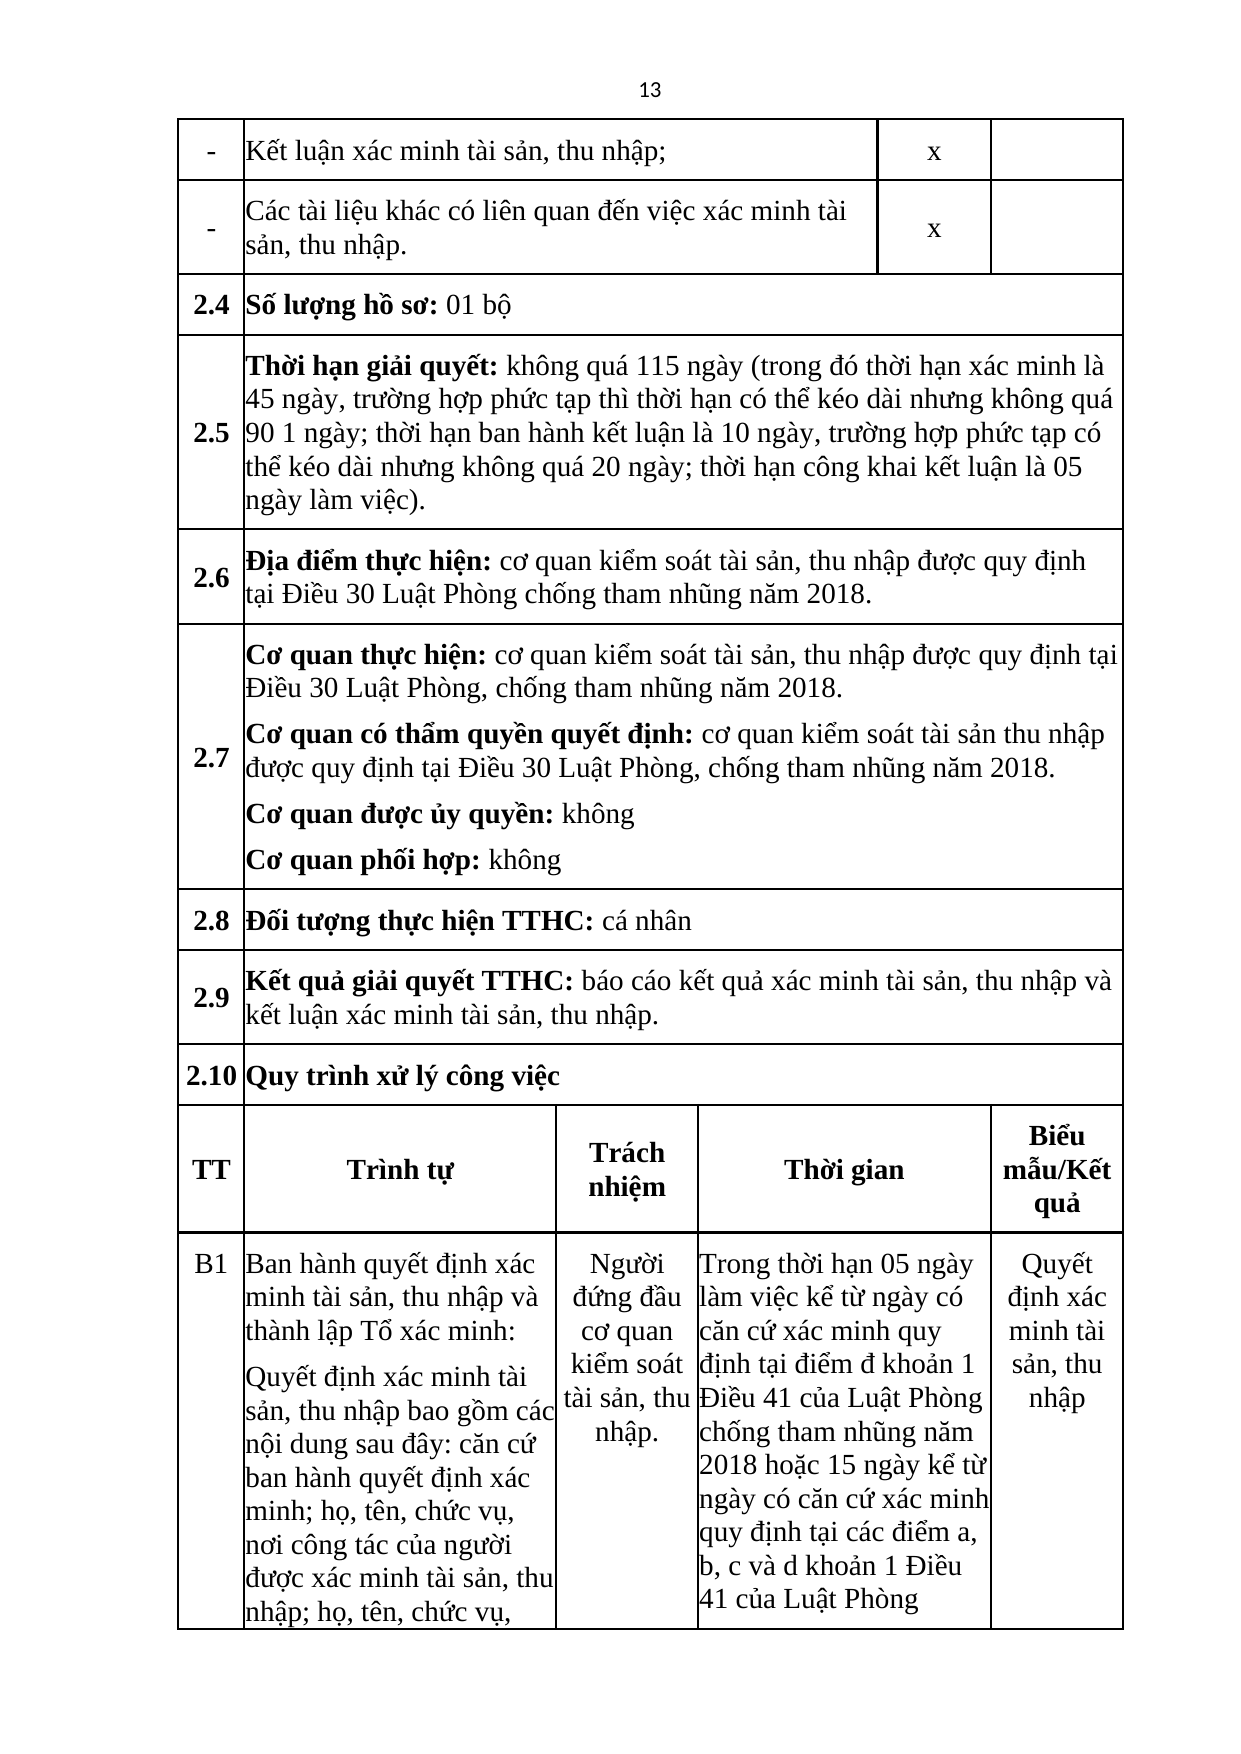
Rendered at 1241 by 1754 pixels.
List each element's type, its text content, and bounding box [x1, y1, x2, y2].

table_cell - [179, 181, 243, 273]
table_cell 2.8 [179, 890, 243, 949]
table_cell Số lượng hồ sơ: 01 bộ [245, 275, 1122, 333]
table_cell Đối tượng thực hiện TTHC: cá nhân [245, 890, 1122, 949]
table_cell [992, 120, 1122, 179]
table_cell 2.4 [179, 275, 243, 333]
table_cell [557, 1234, 697, 1627]
table_cell - [179, 120, 243, 179]
table_cell Thời gian [699, 1106, 990, 1231]
table_cell Trách nhiệm [557, 1106, 697, 1231]
table_cell Trình tự [245, 1106, 555, 1231]
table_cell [699, 1234, 990, 1627]
table_cell x [879, 120, 990, 179]
table_cell x [879, 181, 990, 273]
table_cell Biểu mẫu/Kết quả [992, 1106, 1122, 1231]
table_cell Thời hạn giải quyết: không quá 115 ngày (trong đó thời hạn xác minh là 45 ngày, trường hợp phức tạp thì thời hạn có thể kéo dài nhưng không quá 90 1 ngày; thời hạn ban hành kết luận là 10 ngày, trường hợp phức tạp có thể kéo dài nhưng không quá 20 ngày; thời hạn công khai kết luận là 05 ngày làm việc). [245, 336, 1122, 528]
table_cell 2.9 [179, 951, 243, 1043]
table_cell 2.6 [179, 530, 243, 622]
table_cell Quy trình xử lý công việc [245, 1045, 1122, 1104]
table_cell 2.10 [179, 1045, 243, 1104]
table_cell Cơ quan thực hiện: cơ quan kiểm soát tài sản, thu nhập được quy định tại Điều 30 Luật Phòng, chống tham nhũng năm 2018. Cơ quan có thẩm quyền quyết định: cơ quan kiểm soát tài sản thu nhập được quy định tại Điều 30 Luật Phòng, chống tham nhũng năm 2018. Cơ quan được ủy quyền: không Cơ quan phối hợp: không [245, 625, 1122, 888]
table_cell [992, 181, 1122, 273]
table_cell TT [179, 1106, 243, 1231]
table_cell Kết luận xác minh tài sản, thu nhập; [245, 120, 876, 179]
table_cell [245, 1234, 555, 1627]
table_cell Kết quả giải quyết TTHC: báo cáo kết quả xác minh tài sản, thu nhập và kết luận xác minh tài sản, thu nhập. [245, 951, 1122, 1043]
table_cell 2.5 [179, 336, 243, 528]
table_cell 2.7 [179, 625, 243, 888]
table_cell Các tài liệu khác có liên quan đến việc xác minh tài sản, thu nhập. [245, 181, 876, 273]
table_cell Địa điểm thực hiện: cơ quan kiểm soát tài sản, thu nhập được quy định tại Điều 30 Luật Phòng chống tham nhũng năm 2018. [245, 530, 1122, 622]
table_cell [992, 1234, 1122, 1627]
table_cell B1 [179, 1234, 243, 1627]
